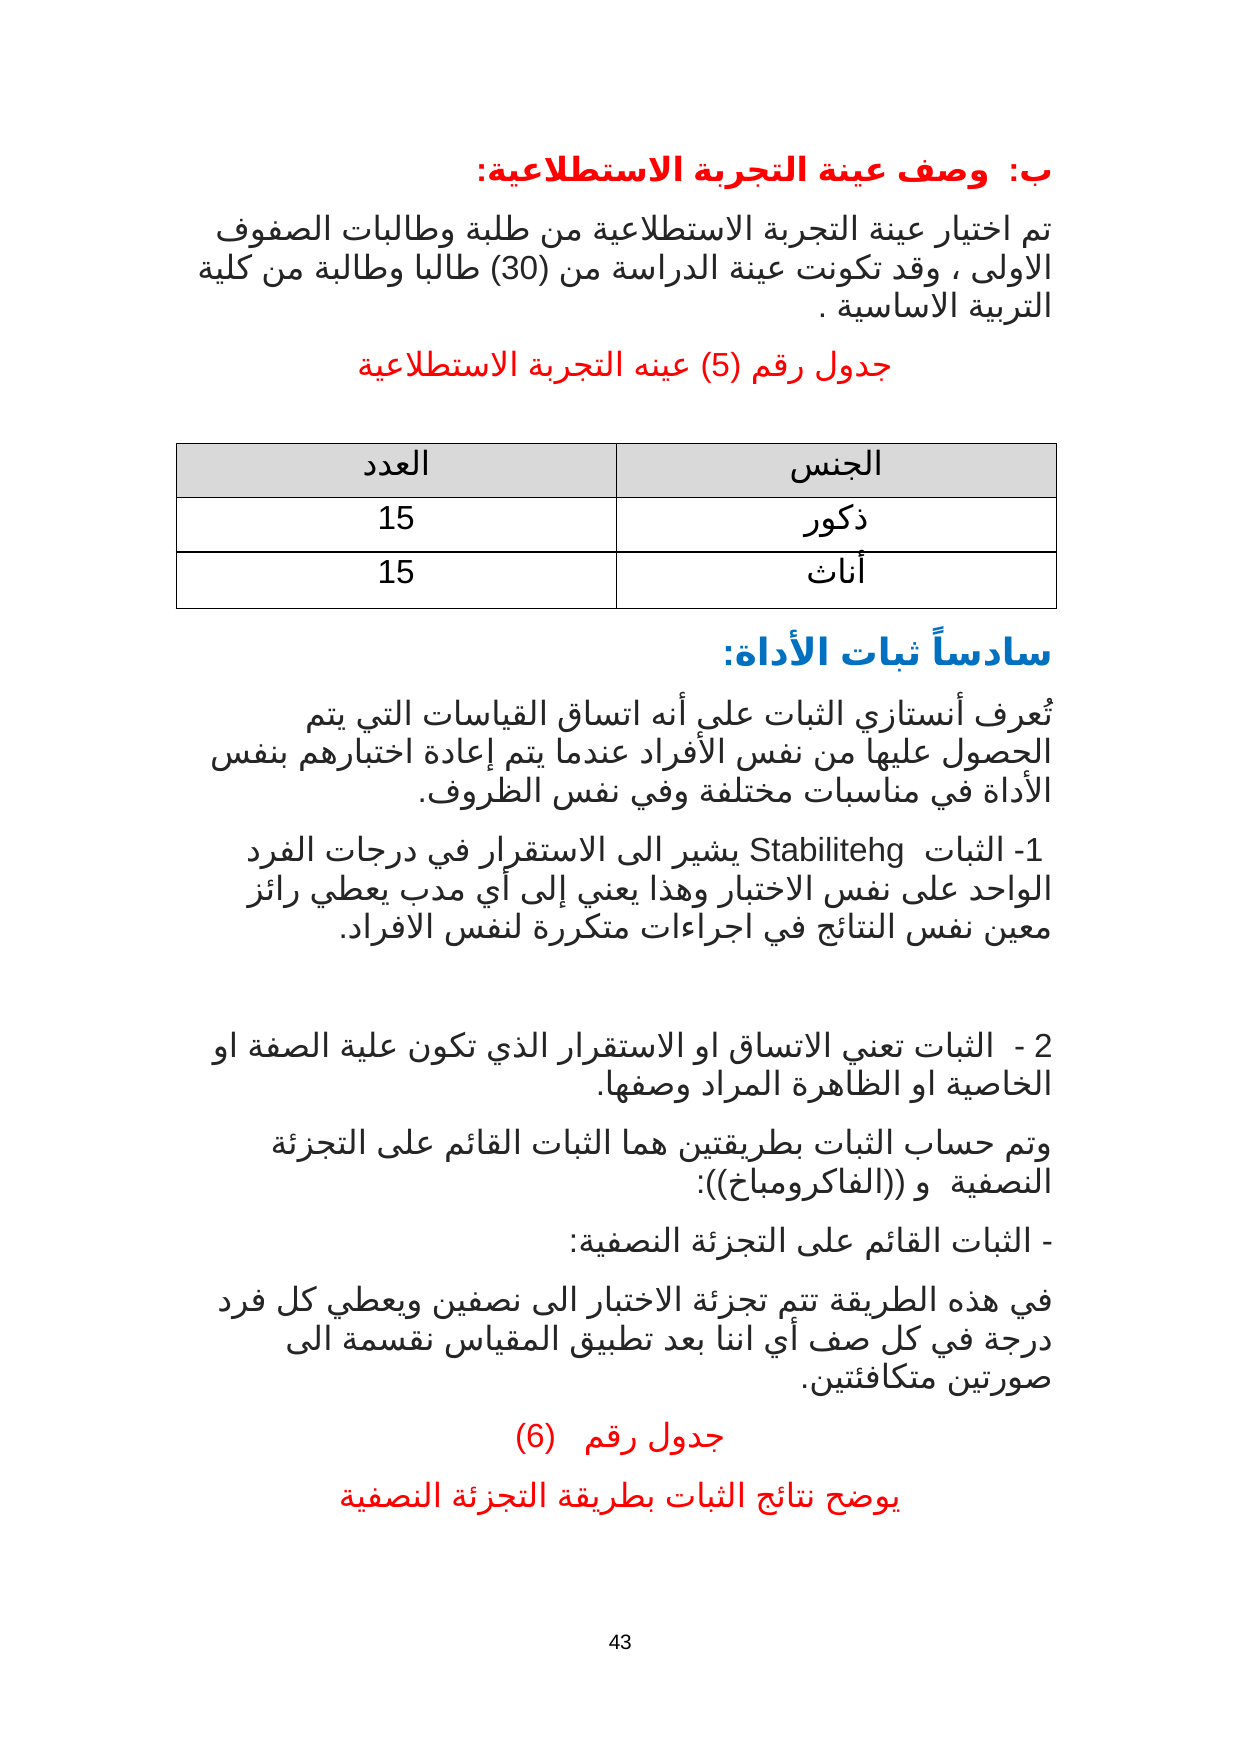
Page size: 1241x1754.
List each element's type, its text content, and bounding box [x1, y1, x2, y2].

text يوضح نتائج الثبات بطريقة التجزئة النصفية [187, 1476, 1053, 1514]
table_cell 15 [177, 553, 616, 608]
text جدول رقم (5) عينه التجربة الاستطلاعية [187, 345, 1053, 384]
text في هذه الطريقة تتم تجزئة الاختبار الى نصفين ويعطي كل فرد درجة في كل صف أي اننا بعد تطبيق المقياس نقسمة الى صورتين متكافئتين. [187, 1280, 1053, 1396]
text ب: وصف عينة التجربة الاستطلاعية: [187, 150, 1053, 188]
table_cell أناث [617, 553, 1056, 608]
text 1- الثبات Stabilitehg يشير الى الاستقرار في درجات الفرد الواحد على نفس الاختبار وهذا يعني إلى أي مدب يعطي رائز معين نفس النتائج في اجراءات متكررة لنفس الافراد. [187, 830, 1053, 946]
table_header العدد [177, 444, 616, 497]
text - الثبات القائم على التجزئة النصفية: [187, 1221, 1053, 1259]
text تُعرف أنستازي الثبات على أنه اتساق القياسات التي يتم الحصول عليها من نفس الأفراد عندما يتم إعادة اختبارهم بنفس الأداة في مناسبات مختلفة وفي نفس الظروف. [187, 694, 1053, 809]
table_cell 15 [177, 498, 616, 551]
table_header الجنس [617, 444, 1056, 497]
text جدول رقم (6) [187, 1416, 1053, 1455]
text 2 - الثبات تعني الاتساق او الاستقرار الذي تكون علية الصفة او الخاصية او الظاهرة المراد وصفها. [187, 1026, 1053, 1102]
text تم اختيار عينة التجربة الاستطلاعية من طلبة وطالبات الصفوف الاولى ، وقد تكونت عينة الدراسة من (30) طالبا وطالبة من كلية التربية الاساسية . [187, 209, 1053, 324]
text سادساً ثبات الأداة: [187, 630, 1053, 673]
table_cell ذكور [617, 498, 1056, 551]
text وتم حساب الثبات بطريقتين هما الثبات القائم على التجزئة النصفية و ((الفاكرومباخ)): [187, 1123, 1053, 1200]
